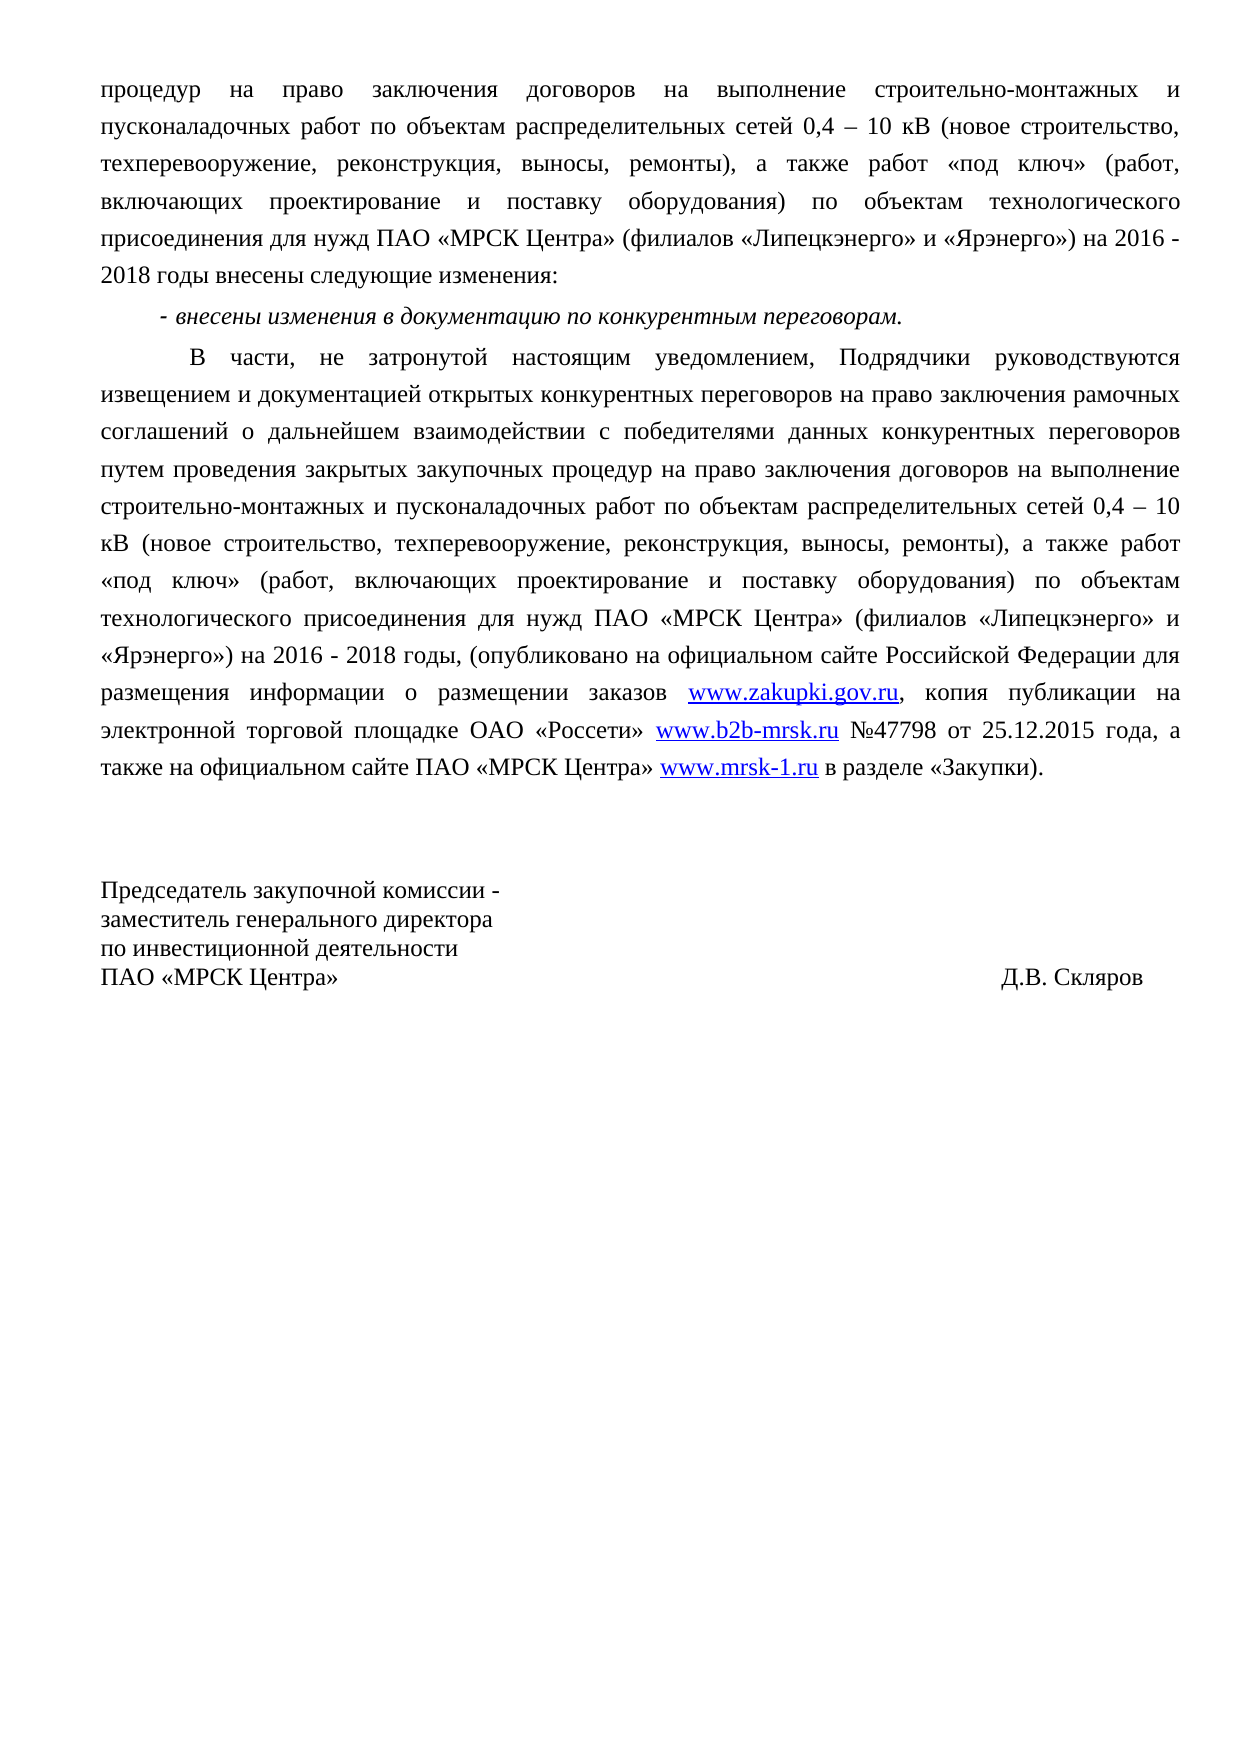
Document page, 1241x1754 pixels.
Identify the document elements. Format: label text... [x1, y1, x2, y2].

text ПАО «МРСК Центра» Д.В. Скляров [100, 962, 1181, 991]
text по инвестиционной деятельности [100, 933, 1181, 962]
text заместитель генерального директора [100, 904, 1181, 933]
list внесены изменения в документацию по конкурентным переговорам. [100, 298, 1181, 332]
text В части, не затронутой настоящим уведомлением, Подрядчики руководствуются извещением и документацией открытых конкурентных переговоров на право заключения рамочных соглашений о дальнейшем взаимодействии с победителями данных конкурентных переговоров путем проведения закрытых закупочных процедур на право заключения договоров на выполнение строительно-монтажных и пусконаладочных работ по объектам распределительных сетей 0,4 – 10 кВ (новое строительство, техперевооружение, реконструкция, выносы, ремонты), а также работ «под ключ» (работ, включающих проектирование и поставку оборудования) по объектам технологического присоединения для нужд ПАО «МРСК Центра» (филиалов «Липецкэнерго» и «Ярэнерго») на 2016 - 2018 годы, (опубликовано на официальном сайте Российской Федерации для размещения информации о размещении заказов www.zakupki.gov.ru, копия публикации на электронной торговой площадке ОАО «Россети» www.b2b-mrsk.ru №47798 от 25.12.2015 года, а также на официальном сайте ПАО «МРСК Центра» www.mrsk-1.ru в разделе «Закупки). [100, 342, 1181, 781]
text Председатель закупочной комиссии - [100, 876, 1181, 904]
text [100, 74, 1181, 289]
